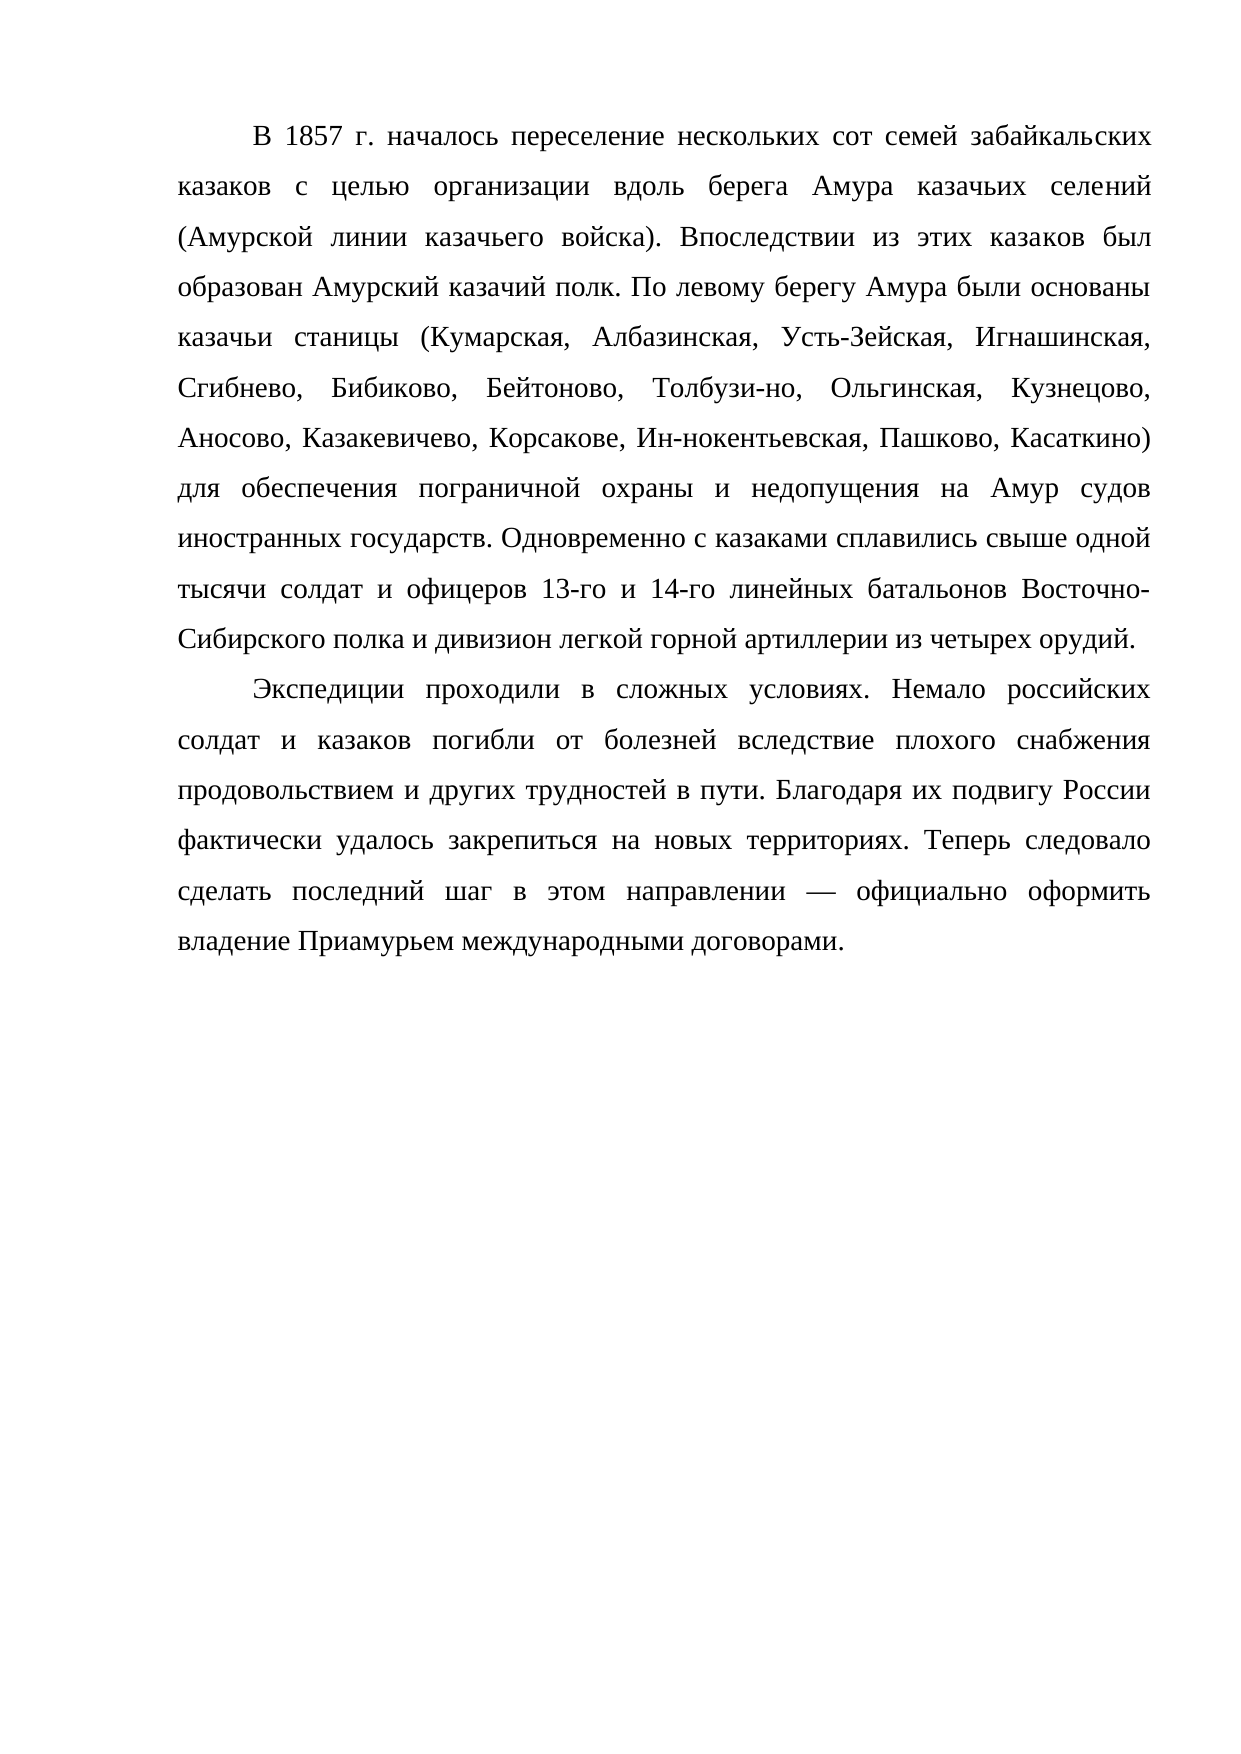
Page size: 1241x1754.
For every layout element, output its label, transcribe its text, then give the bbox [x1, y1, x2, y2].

text Экспедиции проходили в сложных условиях. Немало российских солдат и казаков погибли от болезней вследствие плохого снабжения продовольствием и других трудностей в пути. Благодаря их подвигу России фактически удалось закрепиться на новых территориях. Теперь следовало сделать последний шаг в этом направлении — официально оформить владение Приамурьем международными договорами. [177, 672, 1152, 957]
text В 1857 г. началось переселение нескольких сот семей забайкальских казаков с целью организации вдоль берега Амура казачьих селений (Амурской линии казачьего войска). Впоследствии из этих казаков был образован Амурский казачий полк. По левому берегу Амура были основаны казачьи станицы (Кумарская, Албазинская, Усть-Зейская, Игнашинская, Сгибнево, Бибиково, Бейтоново, Толбузи-но, Ольгинская, Кузнецово, Аносово, Казакевичево, Корсакове, Ин-нокентьевская, Пашково, Касаткино) для обеспечения пограничной охраны и недопущения на Амур судов иностранных государств. Одновременно с казаками сплавились свыше одной тысячи солдат и офицеров 13-го и 14-го линейных батальонов Восточно-Сибирского полка и дивизион легкой горной артиллерии из четырех орудий. [177, 118, 1152, 655]
